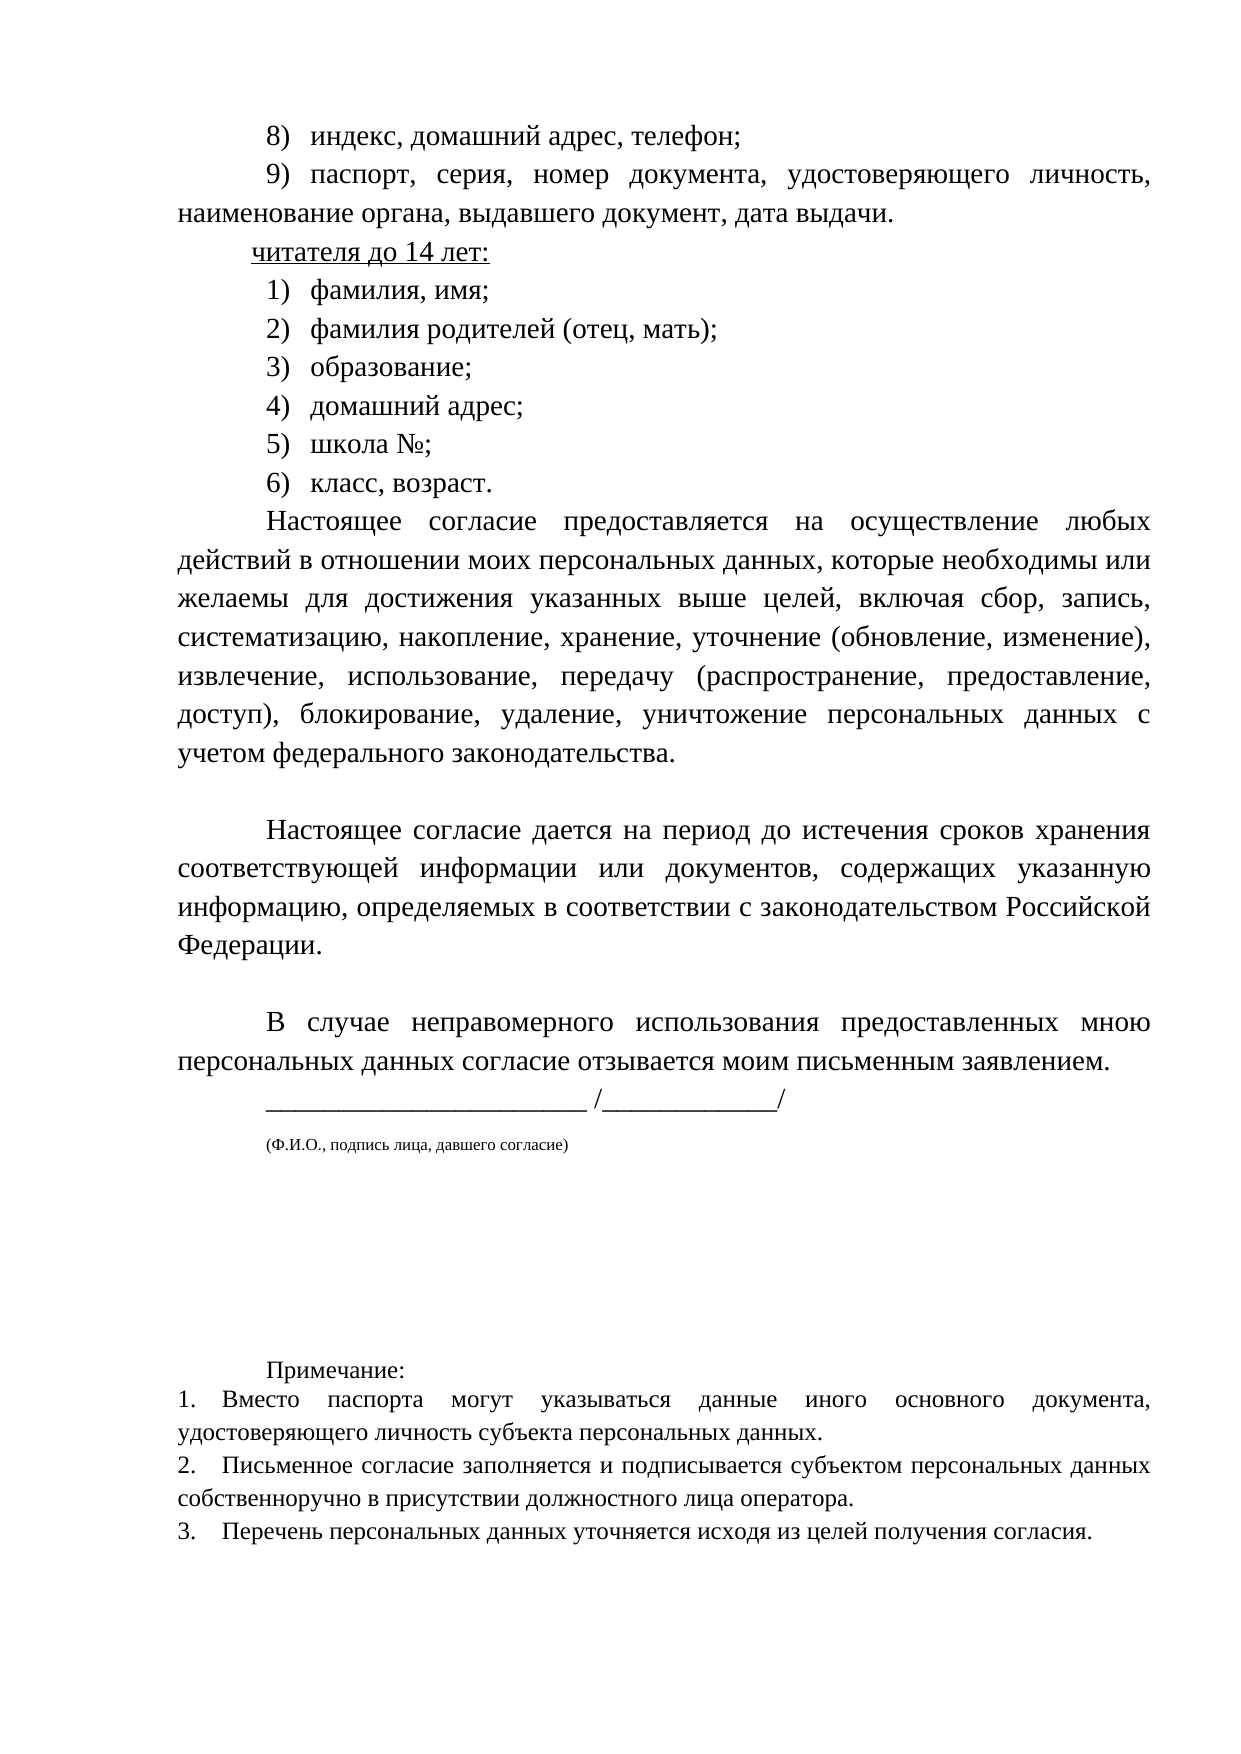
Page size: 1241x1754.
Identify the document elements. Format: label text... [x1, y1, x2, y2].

text читателя до 14 лет: [177, 234, 1152, 267]
text В случае неправомерного использования предоставленных мною персональных данных согласие отзывается моим письменным заявлением. [177, 1004, 1152, 1077]
list Письменное согласие заполняется и подписывается субъектом персональных данных собственноручно в присутствии должностного лица оператора. [177, 1450, 1152, 1512]
text ______________________ /____________/ [177, 1082, 1152, 1115]
text Примечание: [177, 1355, 1152, 1384]
text 4) домашний адрес; [177, 388, 1152, 421]
text 9) паспорт, серия, номер документа, удостоверяющего личность, наименование органа, выдавшего документ, дата выдачи. [177, 157, 1152, 229]
text Настоящее согласие дается на период до истечения сроков хранения соответствующей информации или документов, содержащих указанную информацию, определяемых в соответствии с законодательством Российской Федерации. [177, 812, 1152, 961]
text 5) школа №; [177, 426, 1152, 460]
text 6) класс, возраст. [177, 465, 1152, 498]
text 3) образование; [177, 349, 1152, 383]
text 8) индекс, домашний адрес, телефон; [177, 118, 1152, 152]
text (Ф.И.О., подпись лица, давшего согласие) [177, 1120, 1152, 1154]
text 1) фамилия, имя; [177, 272, 1152, 306]
text 2) фамилия родителей (отец, мать); [177, 311, 1152, 344]
list Вместо паспорта могут указываться данные иного основного документа, удостоверяющего личность субъекта персональных данных. [177, 1384, 1152, 1446]
text Настоящее согласие предоставляется на осуществление любых действий в отношении моих персональных данных, которые необходимы или желаемы для достижения указанных выше целей, включая сбор, запись, систематизацию, накопление, хранение, уточнение (обновление, изменение), извлечение, использование, передачу (распространение, предоставление, доступ), блокирование, удаление, уничтожение персональных данных с учетом федерального законодательства. [177, 503, 1152, 768]
list Перечень персональных данных уточняется исходя из целей получения согласия. [177, 1516, 1152, 1544]
